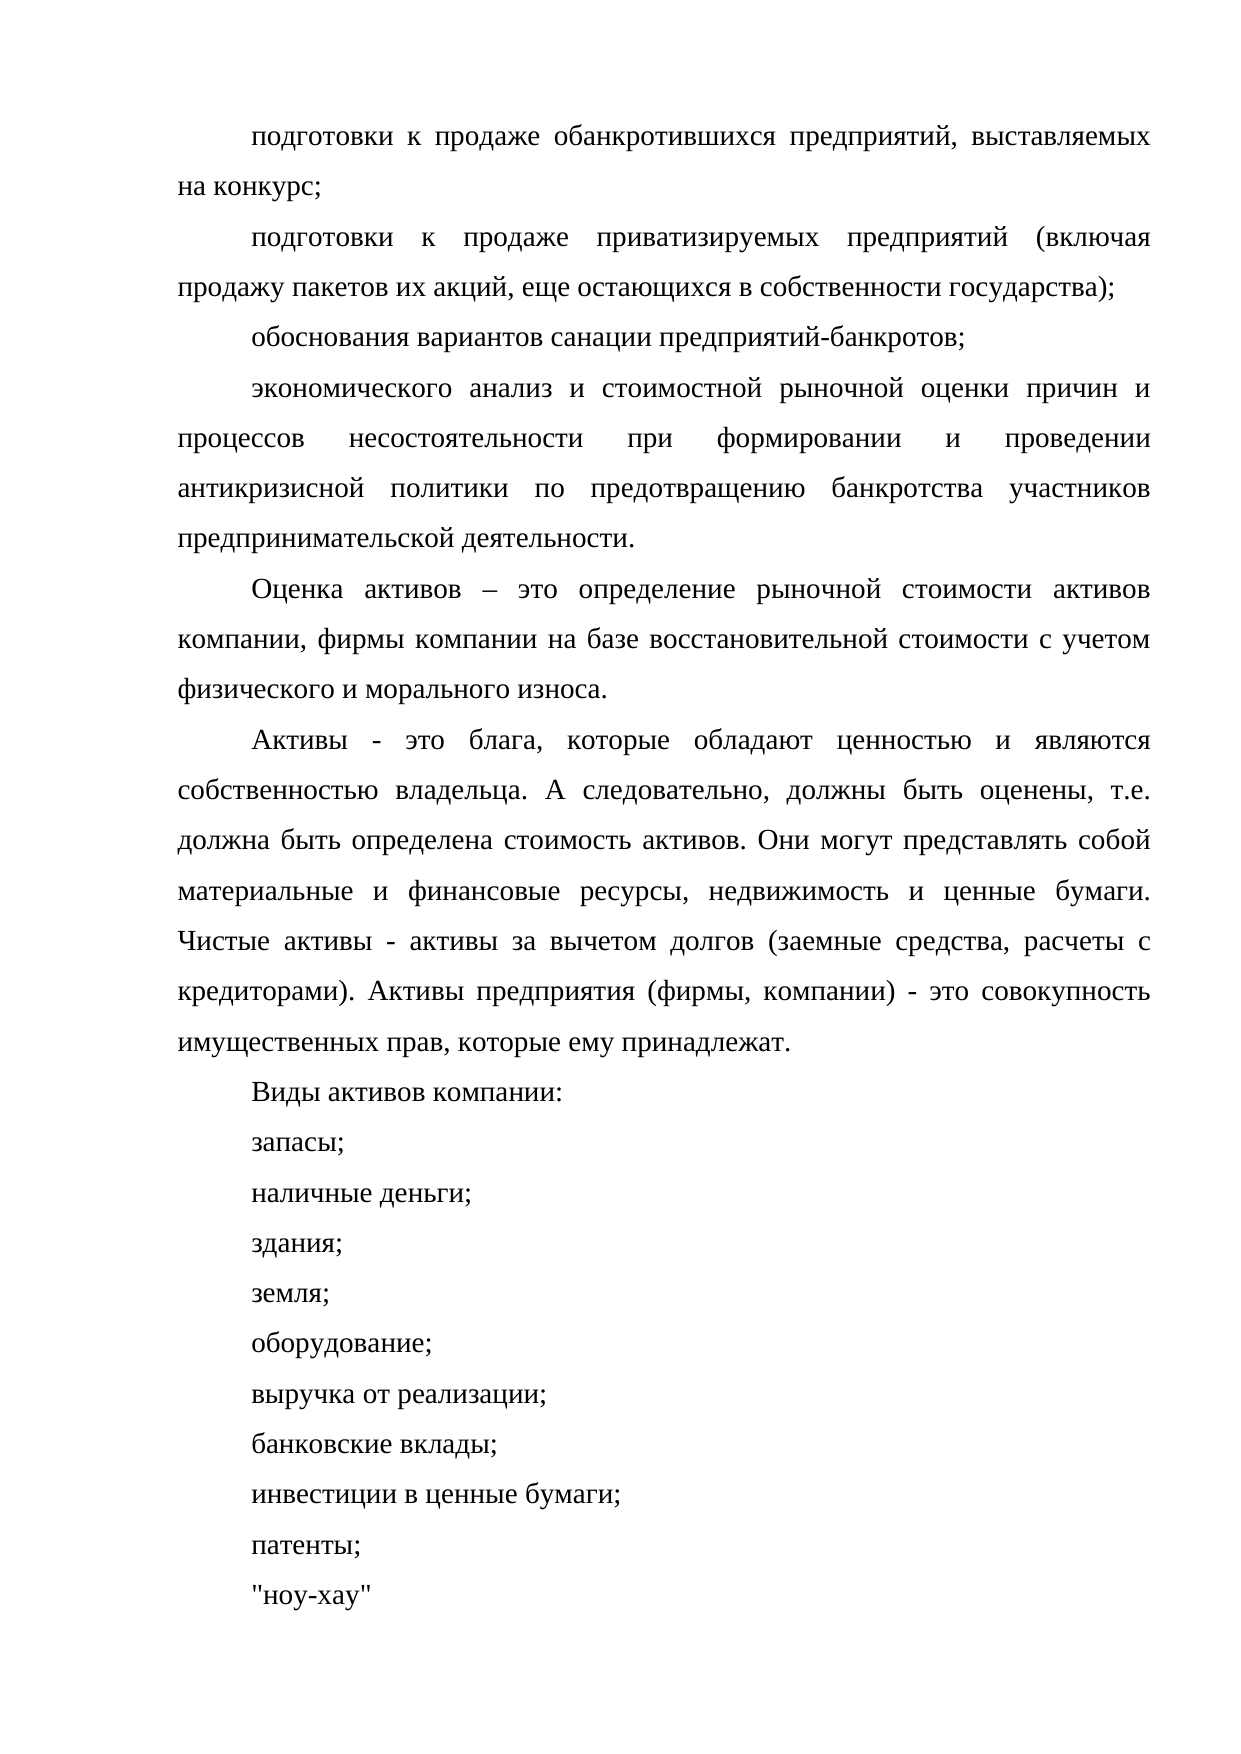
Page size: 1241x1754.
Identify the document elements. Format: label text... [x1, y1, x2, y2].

text земля; [177, 1275, 1152, 1309]
text обоснования вариантов санации предприятий-банкротов; [177, 319, 1152, 353]
text наличные деньги; [177, 1175, 1152, 1208]
text Оценка активов – это определение рыночной стоимости активов компании, фирмы компании на базе восстановительной стоимости с учетом физического и морального износа. [177, 571, 1152, 705]
text Активы - это блага, которые обладают ценностью и являются собственностью владельца. А следовательно, должны быть оценены, т.е. должна быть определена стоимость активов. Они могут представлять собой материальные и финансовые ресурсы, недвижимость и ценные бумаги. Чистые активы - активы за вычетом долгов (заемные средства, расчеты с кредиторами). Активы предприятия (фирмы, компании) - это совокупность имущественных прав, которые ему принадлежат. [177, 722, 1152, 1057]
text экономического анализ и стоимостной рыночной оценки причин и процессов несостоятельности при формировании и проведении антикризисной политики по предотвращению банкротства участников предпринимательской деятельности. [177, 370, 1152, 554]
text выручка от реализации; [177, 1376, 1152, 1409]
text Виды активов компании: [177, 1074, 1152, 1108]
text патенты; [177, 1527, 1152, 1560]
text оборудование; [177, 1326, 1152, 1359]
text здания; [177, 1225, 1152, 1258]
text подготовки к продаже приватизируемых предприятий (включая продажу пакетов их акций, еще остающихся в собственности государства); [177, 219, 1152, 303]
text инвестиции в ценные бумаги; [177, 1477, 1152, 1510]
text банковские вклады; [177, 1426, 1152, 1460]
text подготовки к продаже обанкротившихся предприятий, выставляемых на конкурс; [177, 118, 1152, 202]
text "ноу-хау" [177, 1577, 1152, 1611]
text запасы; [177, 1124, 1152, 1158]
